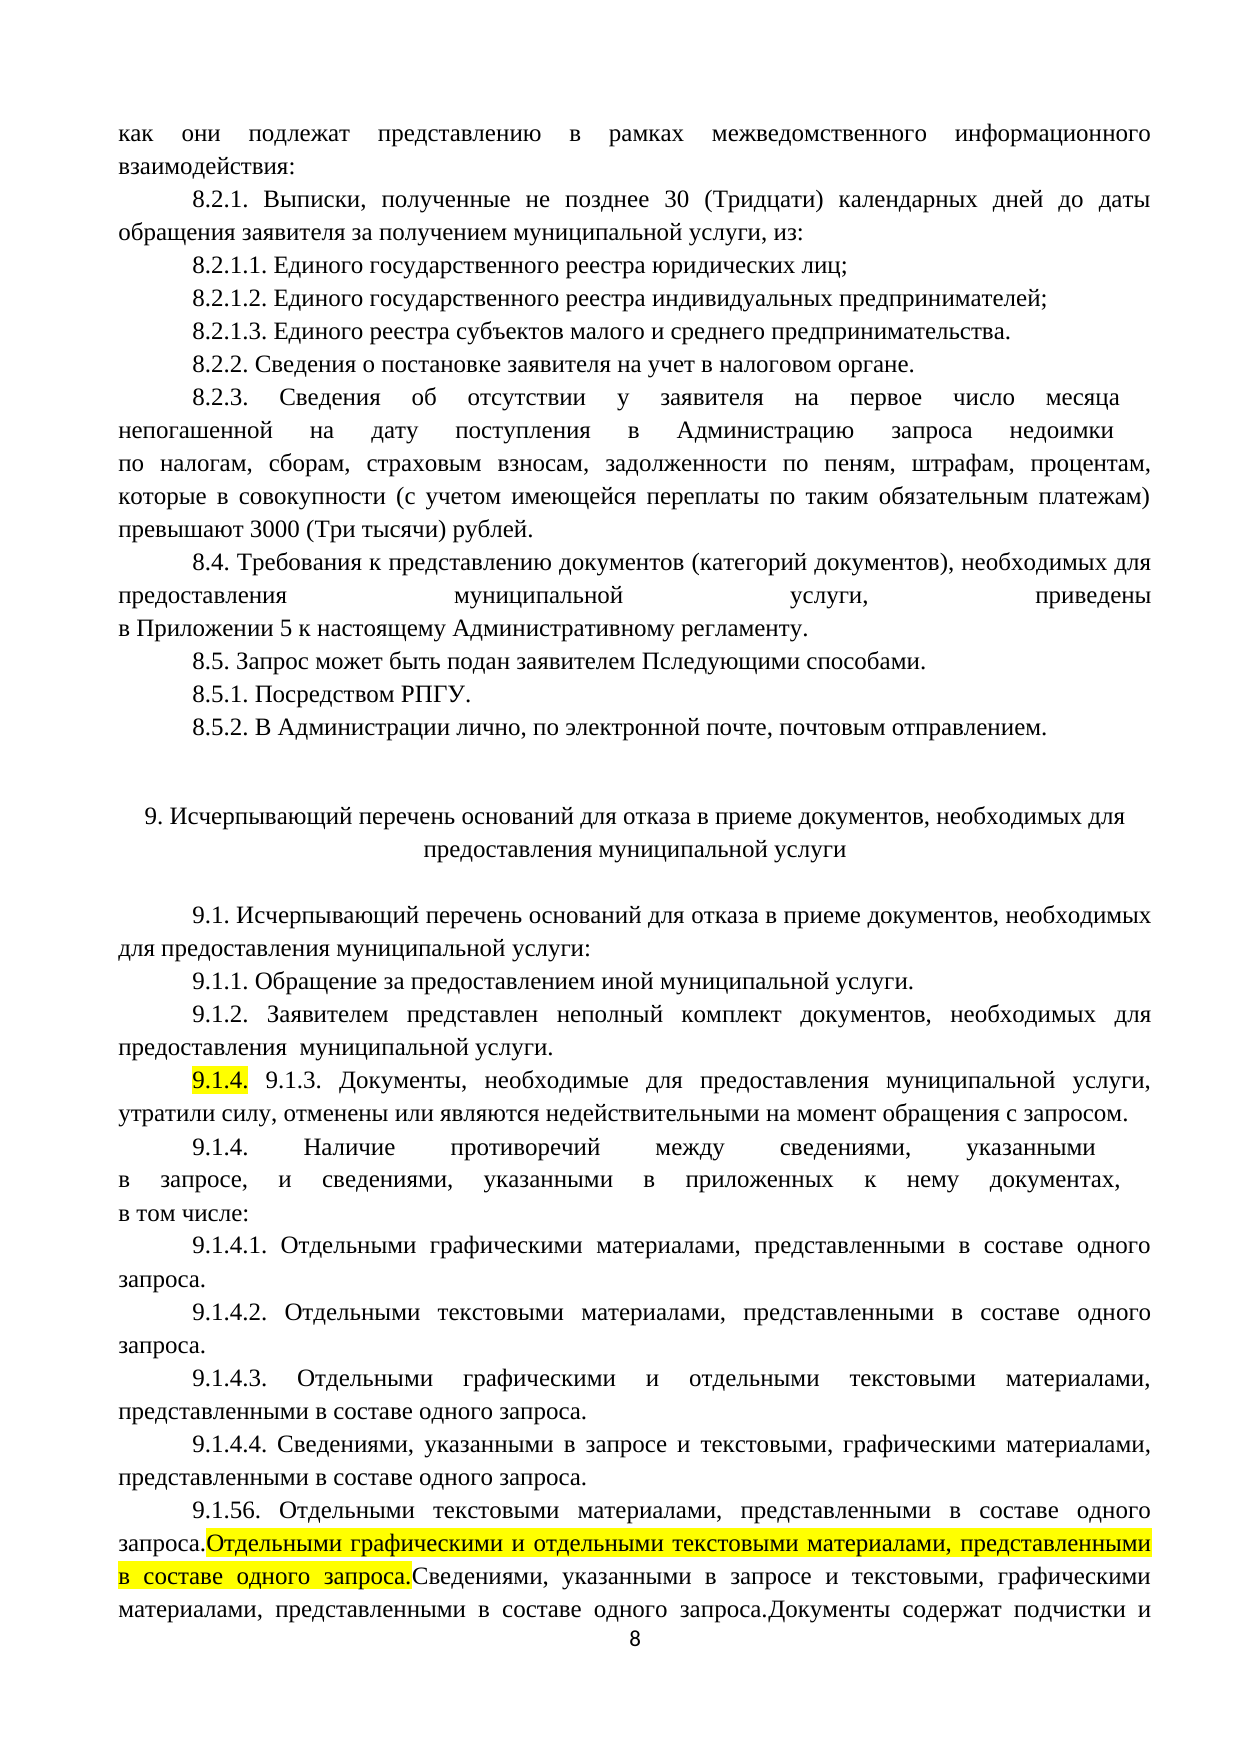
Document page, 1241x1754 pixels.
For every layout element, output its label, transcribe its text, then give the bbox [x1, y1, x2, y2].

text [118, 118, 1152, 180]
list Наличие противоречий между сведениями, указанными в запросе, и сведениями, указанными в приложенных к нему документах [118, 1132, 1152, 1226]
subtitle 9. Исчерпывающий перечень оснований для отказа в приеме документов, необходимых для предоставления услуги [118, 801, 1152, 863]
list 9.1.2. Заявителем представлен неполный комплект документов, необходимых для предоставления услуги. [118, 999, 1152, 1061]
list 9.1. Исчерпывающий перечень оснований для отказа в приеме документов, необходимых для предоставления услуги: [118, 900, 1152, 962]
list 9.1.1. Обращение за предоставлением иной услуги. [118, 966, 1152, 995]
list 8.. Запрос может быть подан заявителем [118, 646, 1152, 675]
text Требования к представлению документов (категорий документов), необходимых для предоставления услуги, приведеныв Приложении к настоящему Административному регламенту. [118, 547, 1152, 642]
